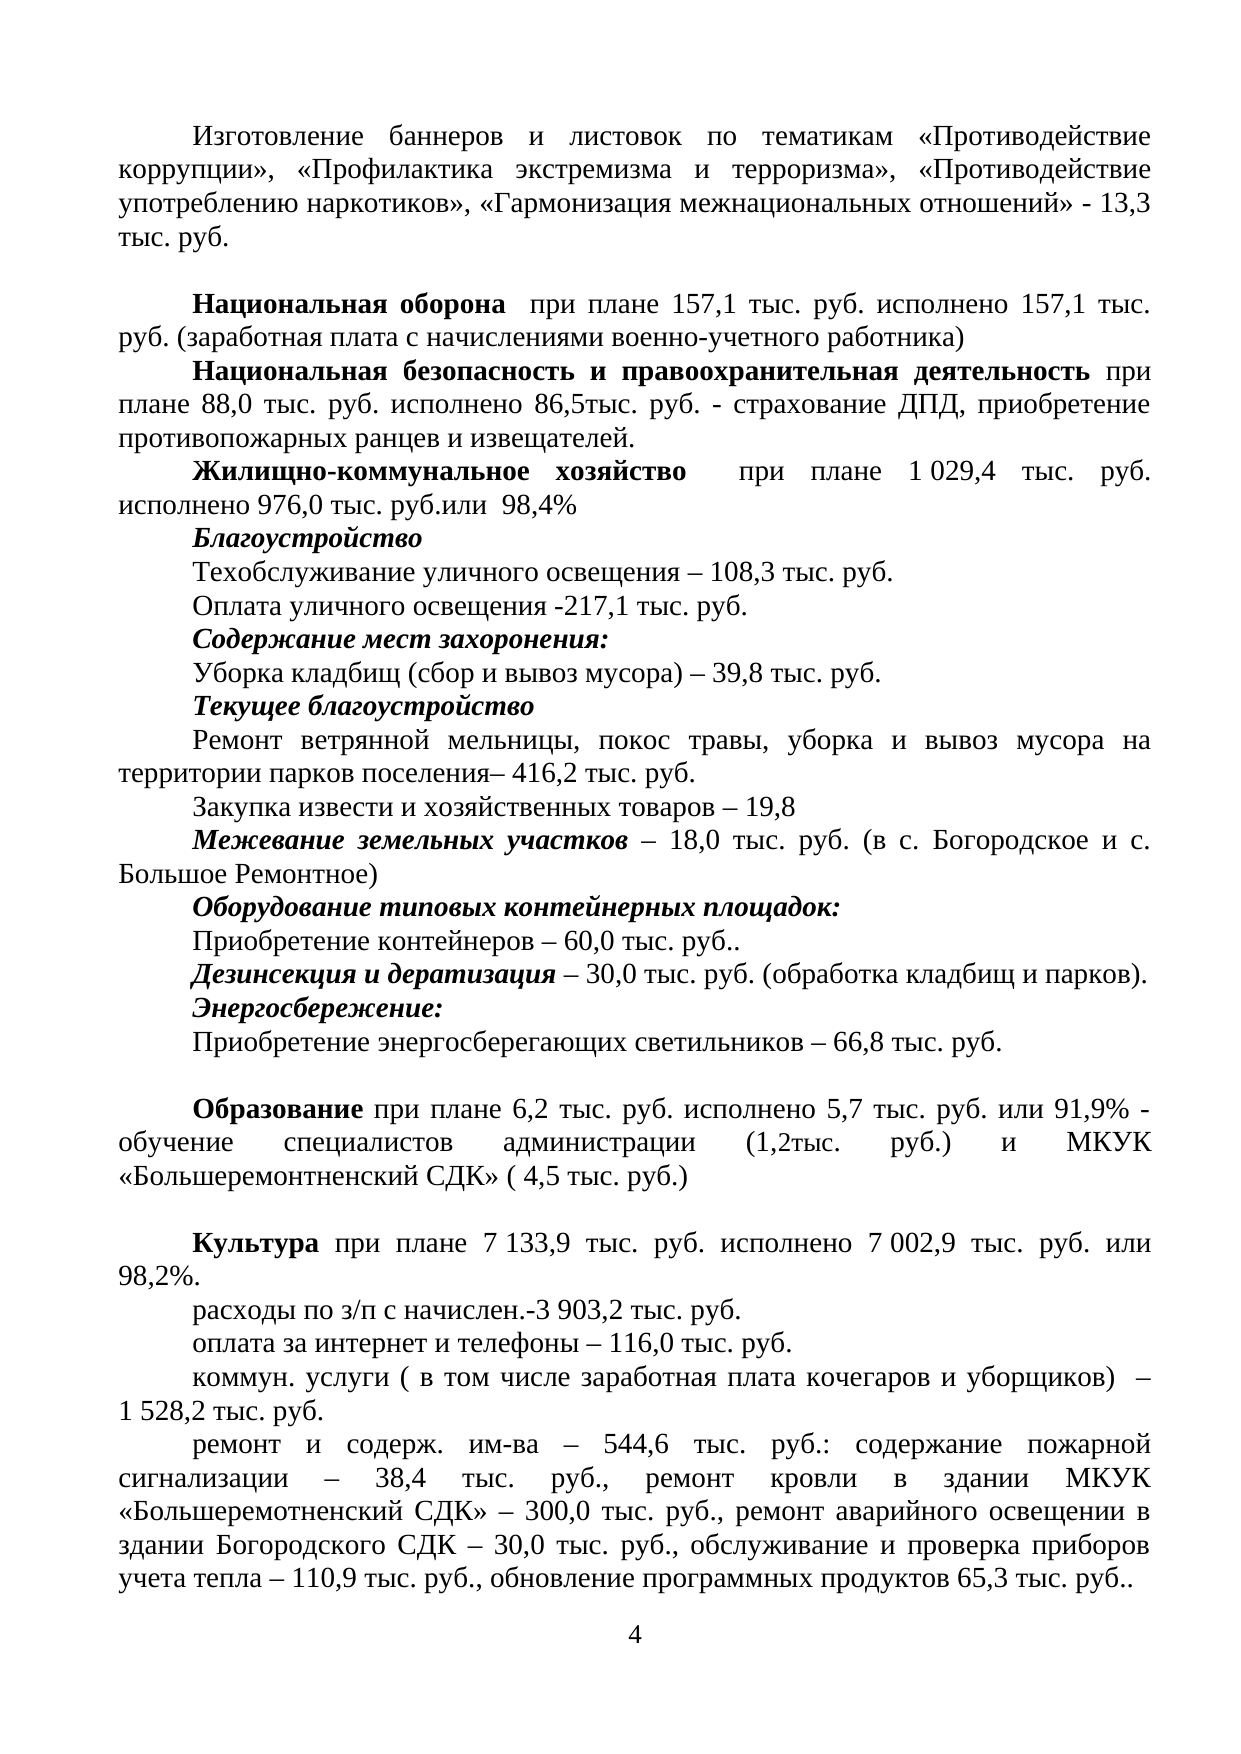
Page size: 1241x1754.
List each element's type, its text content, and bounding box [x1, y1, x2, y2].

text Образование при плане 6,2 тыс. руб. исполнено 5,7 тыс. руб. или 91,9% - обучение специалистов администрации (1,2тыс. руб.) и МКУК «Большеремонтненский СДК» ( 4,5 тыс. руб.) [118, 1091, 1152, 1191]
text Межевание земельных участков – 18,0 тыс. руб. (в с. Богородское и с. Большое Ремонтное) [118, 822, 1152, 889]
text Техобслуживание уличного освещения – 108,3 тыс. руб. [118, 554, 1152, 588]
text Дезинсекция и дератизация – 30,0 тыс. руб. (обработка кладбищ и парков). [118, 957, 1152, 990]
text Изготовление баннеров и листовок по тематикам «Противодействие коррупции», «Профилактика экстремизма и терроризма», «Противодействие употреблению наркотиков», «Гармонизация межнациональных отношений» - 13,3 тыс. руб. [118, 118, 1152, 252]
text расходы по з/п с начислен.-3 903,2 тыс. руб. [118, 1292, 1152, 1326]
text Оплата уличного освещения -217,1 тыс. руб. [118, 588, 1152, 621]
text Текущее благоустройство [118, 688, 1152, 722]
text коммун. услуги ( в том числе заработная плата кочегаров и уборщиков) – 1 528,2 тыс. руб. [118, 1359, 1152, 1426]
text Культура при плане 7 133,9 тыс. руб. исполнено 7 002,9 тыс. руб. или 98,2%. [118, 1225, 1152, 1292]
text Приобретение энергосберегающих светильников – 66,8 тыс. руб. [118, 1024, 1152, 1057]
text Жилищно-коммунальное хозяйство при плане 1 029,4 тыс. руб. исполнено 976,0 тыс. руб.или 98,4% [118, 453, 1152, 521]
text Национальная безопасность и правоохранительная деятельность при плане 88,0 тыс. руб. исполнено 86,5тыс. руб. - страхование ДПД, приобретение противопожарных ранцев и извещателей. [118, 353, 1152, 453]
text ремонт и содерж. им-ва – 544,6 тыс. руб.: содержание пожарной сигнализации – 38,4 тыс. руб., ремонт кровли в здании МКУК «Большеремотненский СДК» – 300,0 тыс. руб., ремонт аварийного освещении в здании Богородского СДК – 30,0 тыс. руб., обслуживание и проверка приборов учета тепла – 110,9 тыс. руб., обновление программных продуктов 65,3 тыс. руб.. [118, 1426, 1152, 1594]
text Благоустройство [118, 521, 1152, 554]
text Ремонт ветрянной мельницы, покос травы, уборка и вывоз мусора на территории парков поселения– 416,2 тыс. руб. [118, 722, 1152, 789]
text Национальная оборона при плане 157,1 тыс. руб. исполнено 157,1 тыс. руб. (заработная плата с начислениями военно-учетного работника) [118, 286, 1152, 353]
text Закупка извести и хозяйственных товаров – 19,8 [118, 789, 1152, 822]
text оплата за интернет и телефоны – 116,0 тыс. руб. [118, 1326, 1152, 1359]
text Энергосбережение: [192, 990, 1152, 1024]
text Оборудование типовых контейнерных площадок: [118, 889, 1152, 923]
text Содержание мест захоронения: [118, 621, 1152, 655]
text Уборка кладбищ (сбор и вывоз мусора) – 39,8 тыс. руб. [118, 655, 1152, 688]
text Приобретение контейнеров – 60,0 тыс. руб.. [118, 923, 1152, 957]
